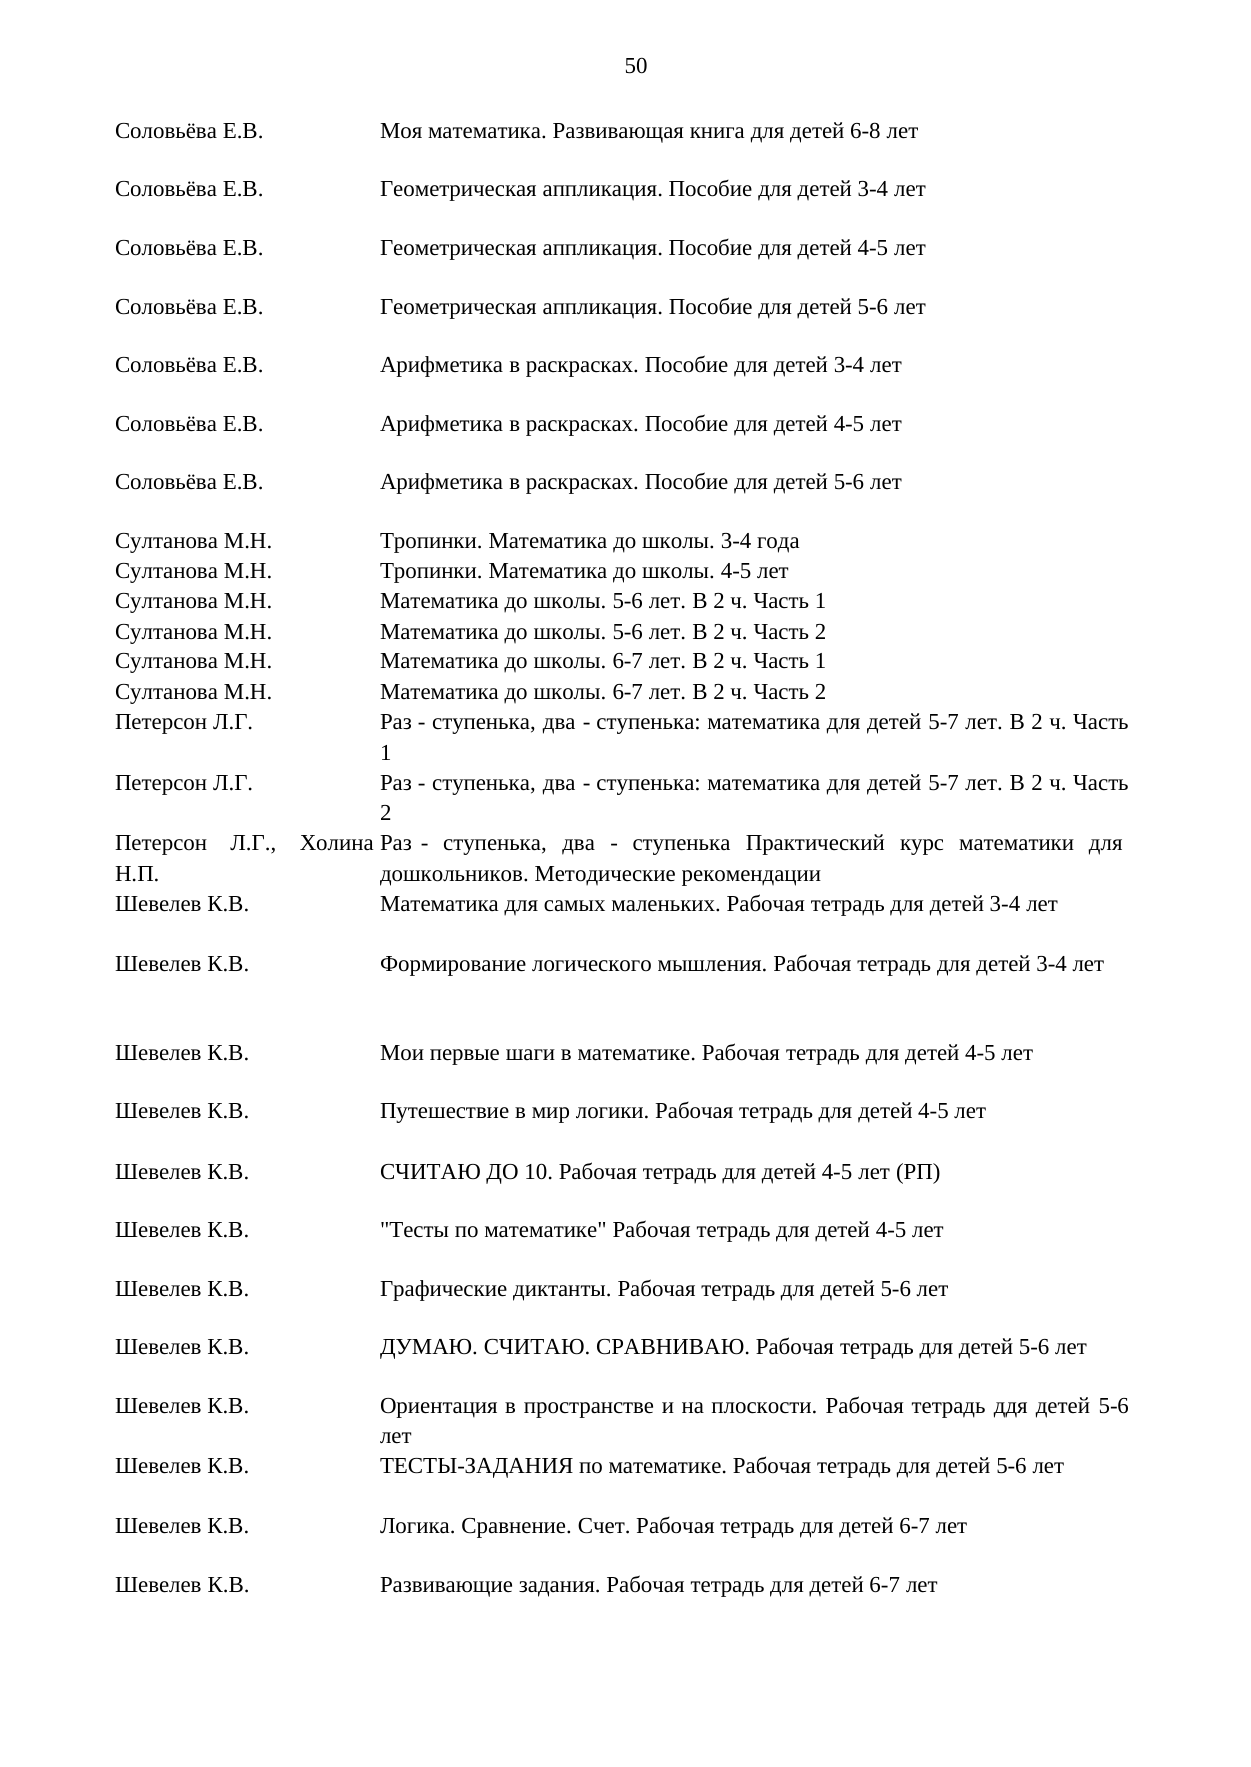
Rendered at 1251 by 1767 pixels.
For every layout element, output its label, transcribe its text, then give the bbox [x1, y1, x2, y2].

table_cell "Тесты по математике" Рабочая тетрадь для детей 4-5 лет [376, 1201, 1152, 1259]
table_cell Соловьёва Е.В. [94, 277, 376, 336]
table_cell Математика для самых маленьких. Рабочая тетрадь для детей 3-4 лет [376, 889, 1152, 934]
table_cell ТЕСТЫ-ЗАДАНИЯ по математике. Рабочая тетрадь для детей 5-6 лет [376, 1451, 1152, 1496]
table_cell Ориентация в пространстве и на плоскости. Рабочая тетрадь ддя детей 5-6 лет [376, 1376, 1152, 1451]
table_cell Раз - ступенька, два - ступенька Практический курс математики для дошкольников. Методические рекомендации [376, 828, 1152, 889]
table_cell Шевелев К.В. [94, 1557, 376, 1600]
table_cell Математика до школы. 5-6 лет. В 2 ч. Часть 1 [376, 586, 1152, 616]
table_cell Султанова М.Н. [94, 586, 376, 616]
table_cell Султанова М.Н. [94, 555, 376, 586]
table_cell Шевелев К.В. [94, 1451, 376, 1496]
table_cell Шевелев К.В. [94, 889, 376, 934]
table_cell Арифметика в раскрасках. Пособие для детей 3-4 лет [376, 336, 1152, 394]
table_cell Шевелев К.В. [94, 1201, 376, 1259]
table_cell Математика до школы. 6-7 лет. В 2 ч. Часть 2 [376, 676, 1152, 707]
table_cell Логика. Сравнение. Счет. Рабочая тетрадь для детей 6-7 лет [376, 1496, 1152, 1557]
table_cell Шевелев К.В. [94, 1259, 376, 1318]
table_header Соловьёва Е.В. [94, 118, 376, 160]
table_cell Формирование логического мышления. Рабочая тетрадь для детей 3-4 лет [376, 934, 1152, 1008]
table_cell ДУМАЮ. СЧИТАЮ. СРАВНИВАЮ. Рабочая тетрадь для детей 5-6 лет [376, 1318, 1152, 1376]
table_cell Шевелев К.В. [94, 1141, 376, 1201]
table_cell Арифметика в раскрасках. Пособие для детей 5-6 лет [376, 453, 1152, 511]
table_cell Раз - ступенька, два - ступенька: математика для детей 5-7 лет. В 2 ч. Часть 1 [376, 707, 1152, 767]
table_cell Султанова М.Н. [94, 646, 376, 676]
table_cell Тропинки. Математика до школы. 4-5 лет [376, 555, 1152, 586]
table_cell Шевелев К.В. [94, 1081, 376, 1141]
table_cell Шевелев К.В. [94, 934, 376, 1008]
table_cell Соловьёва Е.В. [94, 453, 376, 511]
table_cell Соловьёва Е.В. [94, 218, 376, 277]
table_cell Арифметика в раскрасках. Пособие для детей 4-5 лет [376, 394, 1152, 453]
table_cell Графические диктанты. Рабочая тетрадь для детей 5-6 лет [376, 1259, 1152, 1318]
table_cell Петерсон Л.Г. [94, 707, 376, 767]
table_header Моя математика. Развивающая книга для детей 6-8 лет [376, 118, 1152, 160]
table_cell Геометрическая аппликация. Пособие для детей 5-6 лет [376, 277, 1152, 336]
table_cell Раз - ступенька, два - ступенька: математика для детей 5-7 лет. В 2 ч. Часть 2 [376, 768, 1152, 828]
table_cell Петерсон Л.Г. [94, 768, 376, 828]
table_cell Шевелев К.В. [94, 1008, 376, 1081]
table_cell Соловьёва Е.В. [94, 336, 376, 394]
table_cell СЧИТАЮ ДО 10. Рабочая тетрадь для детей 4-5 лет (РП) [376, 1141, 1152, 1201]
table_cell Путешествие в мир логики. Рабочая тетрадь для детей 4-5 лет [376, 1081, 1152, 1141]
table_cell Шевелев К.В. [94, 1496, 376, 1557]
table_cell Геометрическая аппликация. Пособие для детей 3-4 лет [376, 160, 1152, 218]
table_cell Развивающие задания. Рабочая тетрадь для детей 6-7 лет [376, 1557, 1152, 1600]
table_cell Соловьёва Е.В. [94, 160, 376, 218]
table_cell Петерсон Л.Г., Холина Н.П. [94, 828, 376, 889]
table_cell Султанова М.Н. [94, 616, 376, 646]
table_cell Султанова М.Н. [94, 511, 376, 555]
table_cell Тропинки. Математика до школы. 3-4 года [376, 511, 1152, 555]
table_cell Соловьёва Е.В. [94, 394, 376, 453]
table_cell Математика до школы. 6-7 лет. В 2 ч. Часть 1 [376, 646, 1152, 676]
table_cell Геометрическая аппликация. Пособие для детей 4-5 лет [376, 218, 1152, 277]
table_cell Султанова М.Н. [94, 676, 376, 707]
table_cell Шевелев К.В. [94, 1376, 376, 1451]
table_cell Мои первые шаги в математике. Рабочая тетрадь для детей 4-5 лет [376, 1008, 1152, 1081]
table_cell Математика до школы. 5-6 лет. В 2 ч. Часть 2 [376, 616, 1152, 646]
table_cell Шевелев К.В. [94, 1318, 376, 1376]
